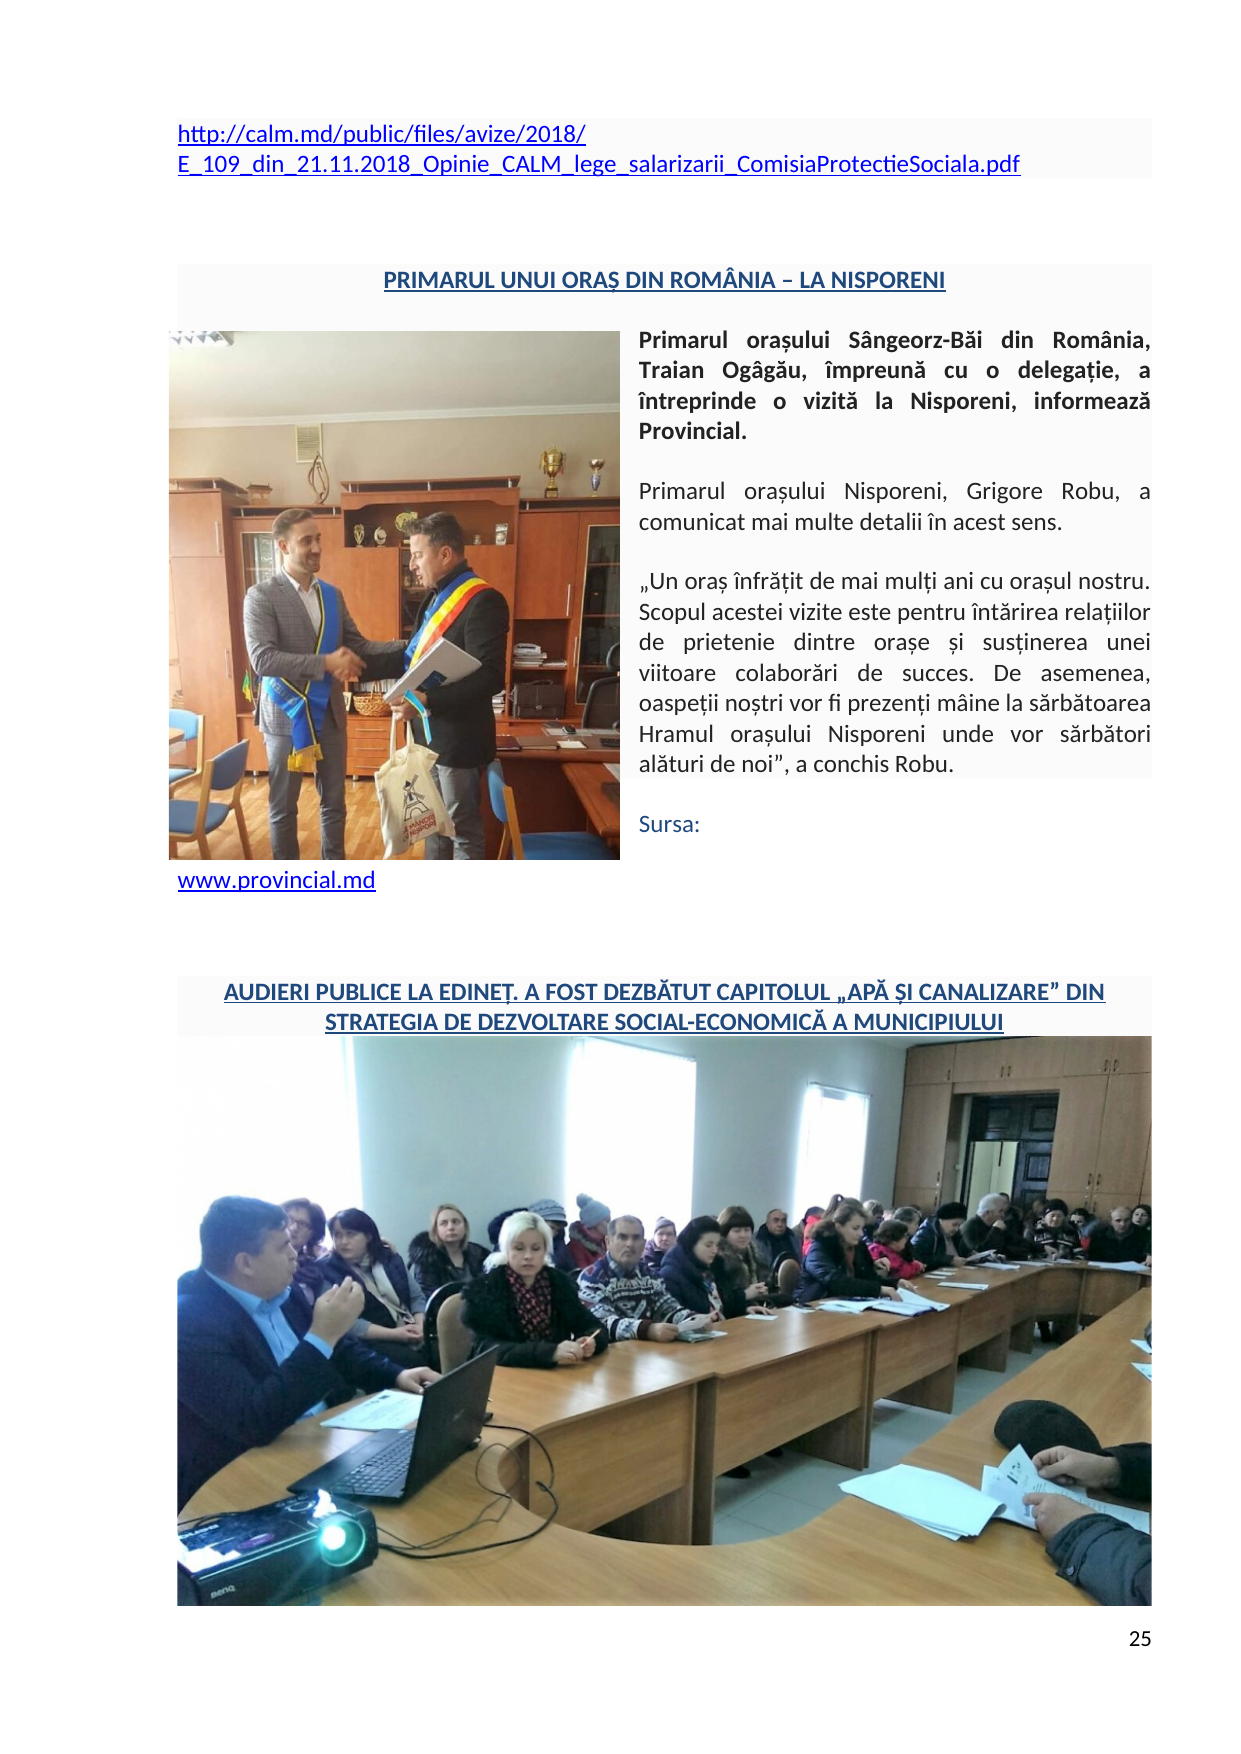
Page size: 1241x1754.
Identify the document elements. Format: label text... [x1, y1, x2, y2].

text „Un oraș înfrățit de mai mulți ani cu orașul nostru. Scopul acestei vizite este pentru întărirea relațiilor de prietenie dintre orașe și susținerea unei viitoare colaborări de succes. De asemenea, oaspeții noștri vor fi prezenți mâine la sărbătoarea Hramul orașului Nisporeni unde vor sărbători alături de noi”, a conchis Robu. [620, 565, 1152, 779]
text Primarul orașului Nisporeni, Grigore Robu, a comunicat mai multe detalii în acest sens. [620, 475, 1152, 536]
text http://calm.md/public/files/avize/2018/E_109_din_21.11.2018_Opinie_CALM_lege_salarizarii_ComisiaProtectieSociala.pdf [177, 118, 1152, 179]
subtitle PRIMARUL UNUI ORAȘ DIN ROMÂNIA – LA NISPORENI [177, 264, 1152, 295]
text www.provincial.md [177, 864, 1152, 894]
text Primarul orașului Sângeorz-Băi din România, Traian Ogâgău, împreună cu o delegație, a întreprinde o vizită la Nisporeni, informează Provincial. [177, 324, 1152, 446]
picture [168, 331, 620, 860]
subtitle AUDIERI PUBLICE LA EDINEȚ. A FOST DEZBĂTUT CAPITOLUL „APĂ ȘI CANALIZARE” DIN STRATEGIA DE DEZVOLTARE SOCIAL-ECONOMICĂ A MUNICIPIULUI [177, 976, 1152, 1036]
picture [177, 1036, 1152, 1606]
text Sursa: [620, 808, 1152, 839]
